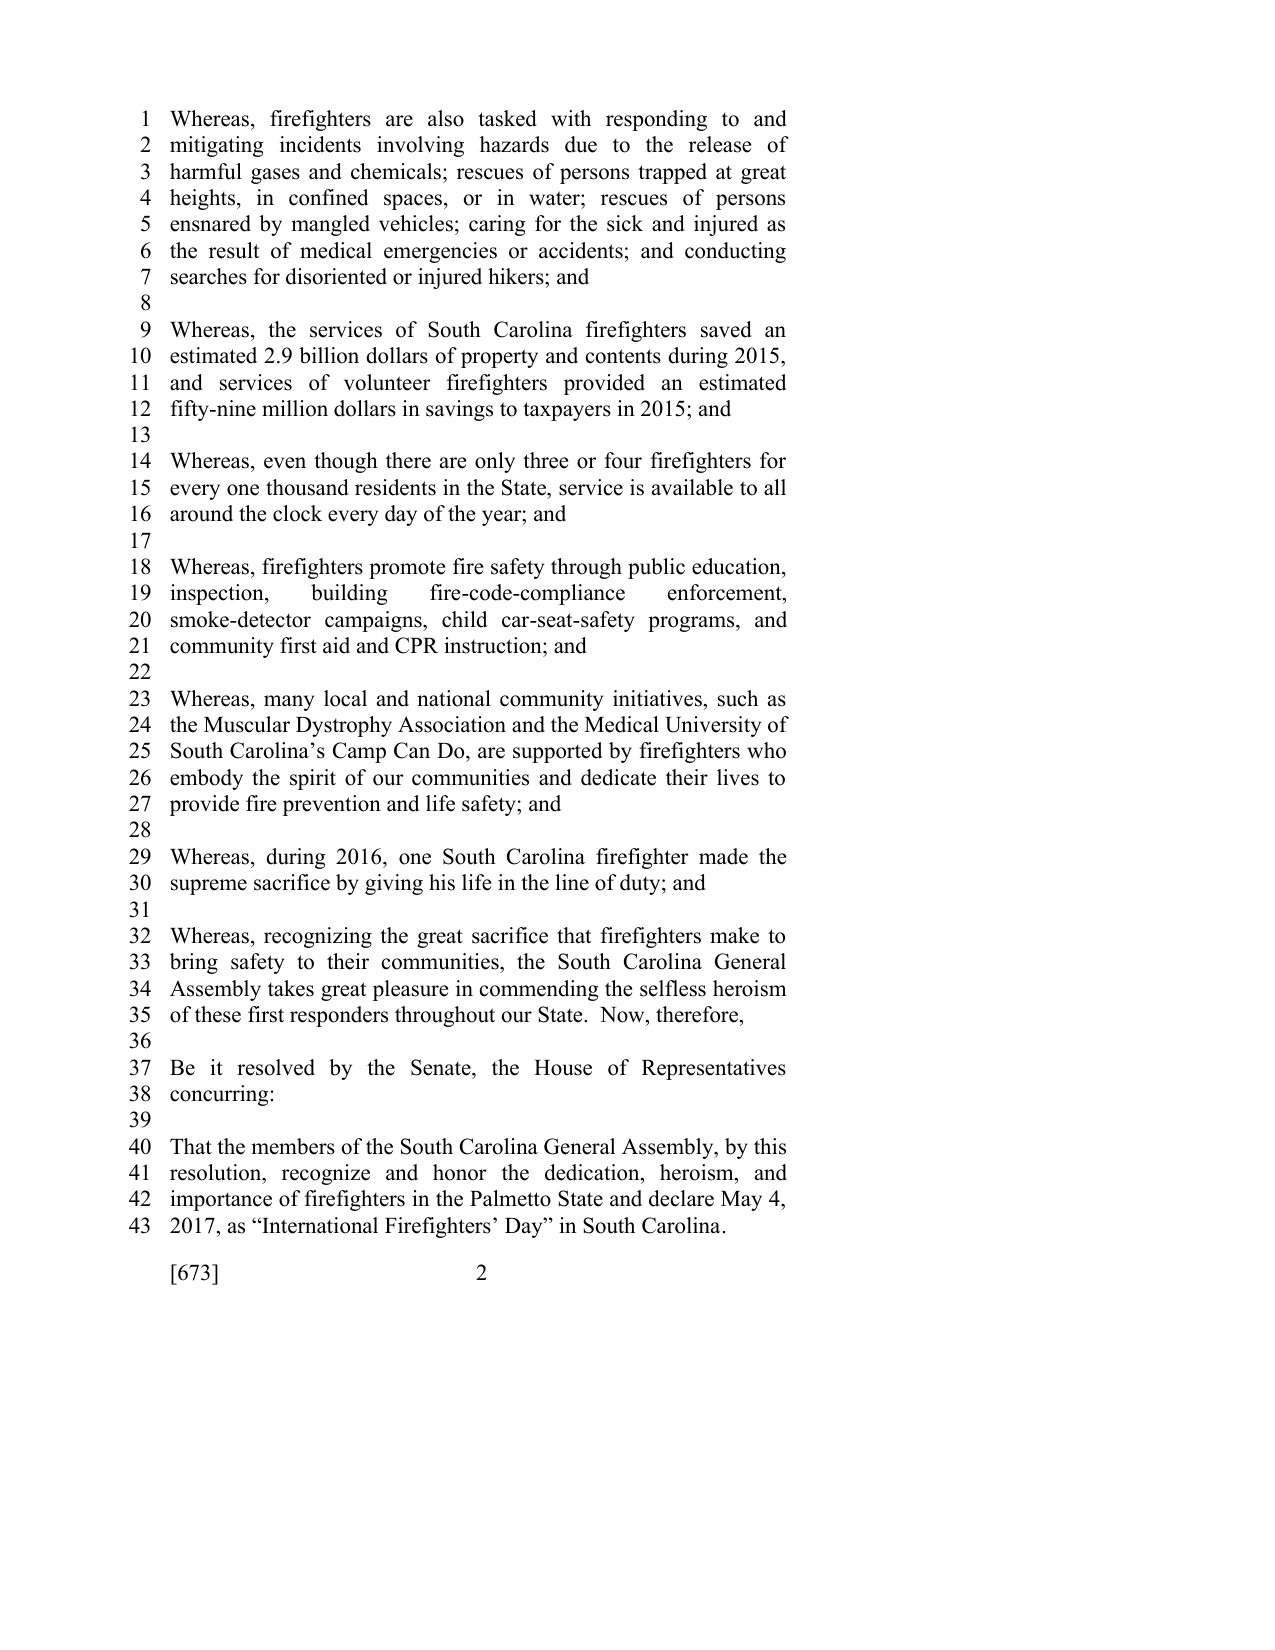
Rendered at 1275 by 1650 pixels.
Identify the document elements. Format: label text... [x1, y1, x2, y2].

text Whereas, recognizing the great sacrifice that firefighters make to bring safety to their communities, the South Carolina General Assembly takes great pleasure in commending the selfless heroism of these first responders throughout our State. Now, therefore, [169, 922, 787, 1027]
text Whereas, firefighters are also tasked with responding to and mitigating incidents involving hazards due to the release of harmful gases and chemicals; rescues of persons trapped at great heights, in confined spaces, or in water; rescues of persons ensnared by mangled vehicles; caring for the sick and injured as the result of medical emergencies or accidents; and conducting searches for disoriented or injured hikers; and [169, 105, 787, 289]
text Whereas, firefighters promote fire safety through public education, inspection, building fire-code-compliance enforcement, smoke-detector campaigns, child car-seat-safety programs, and community first aid and CPR instruction; and [169, 553, 787, 658]
text Whereas, many local and national community initiatives, such as the Muscular Dystrophy Association and the Medical University of South Carolina’s Camp Can Do, are supported by firefighters who embody the spirit of our communities and dedicate their lives to provide fire prevention and life safety; and [169, 685, 787, 817]
text Whereas, the services of South Carolina firefighters saved an estimated 2.9 billion dollars of property and contents during 2015, and services of volunteer firefighters provided an estimated fifty-nine million dollars in savings to taxpayers in 2015; and [169, 316, 787, 421]
text Whereas, during 2016, one South Carolina firefighter made the supreme sacrifice by giving his life in the line of duty; and [169, 843, 787, 896]
text Whereas, even though there are only three or four firefighters for every one thousand residents in the State, service is available to all around the clock every day of the year; and [169, 448, 787, 527]
text Be it resolved by the Senate, the House of Representatives concurring: [169, 1054, 787, 1106]
text That the members of the South Carolina General Assembly, by this resolution, recognize and honor the dedication, heroism, and importance of firefighters in the Palmetto State and declare May 4, 2017, as “International Firefighters’ Day” in South Carolina. [169, 1133, 787, 1238]
